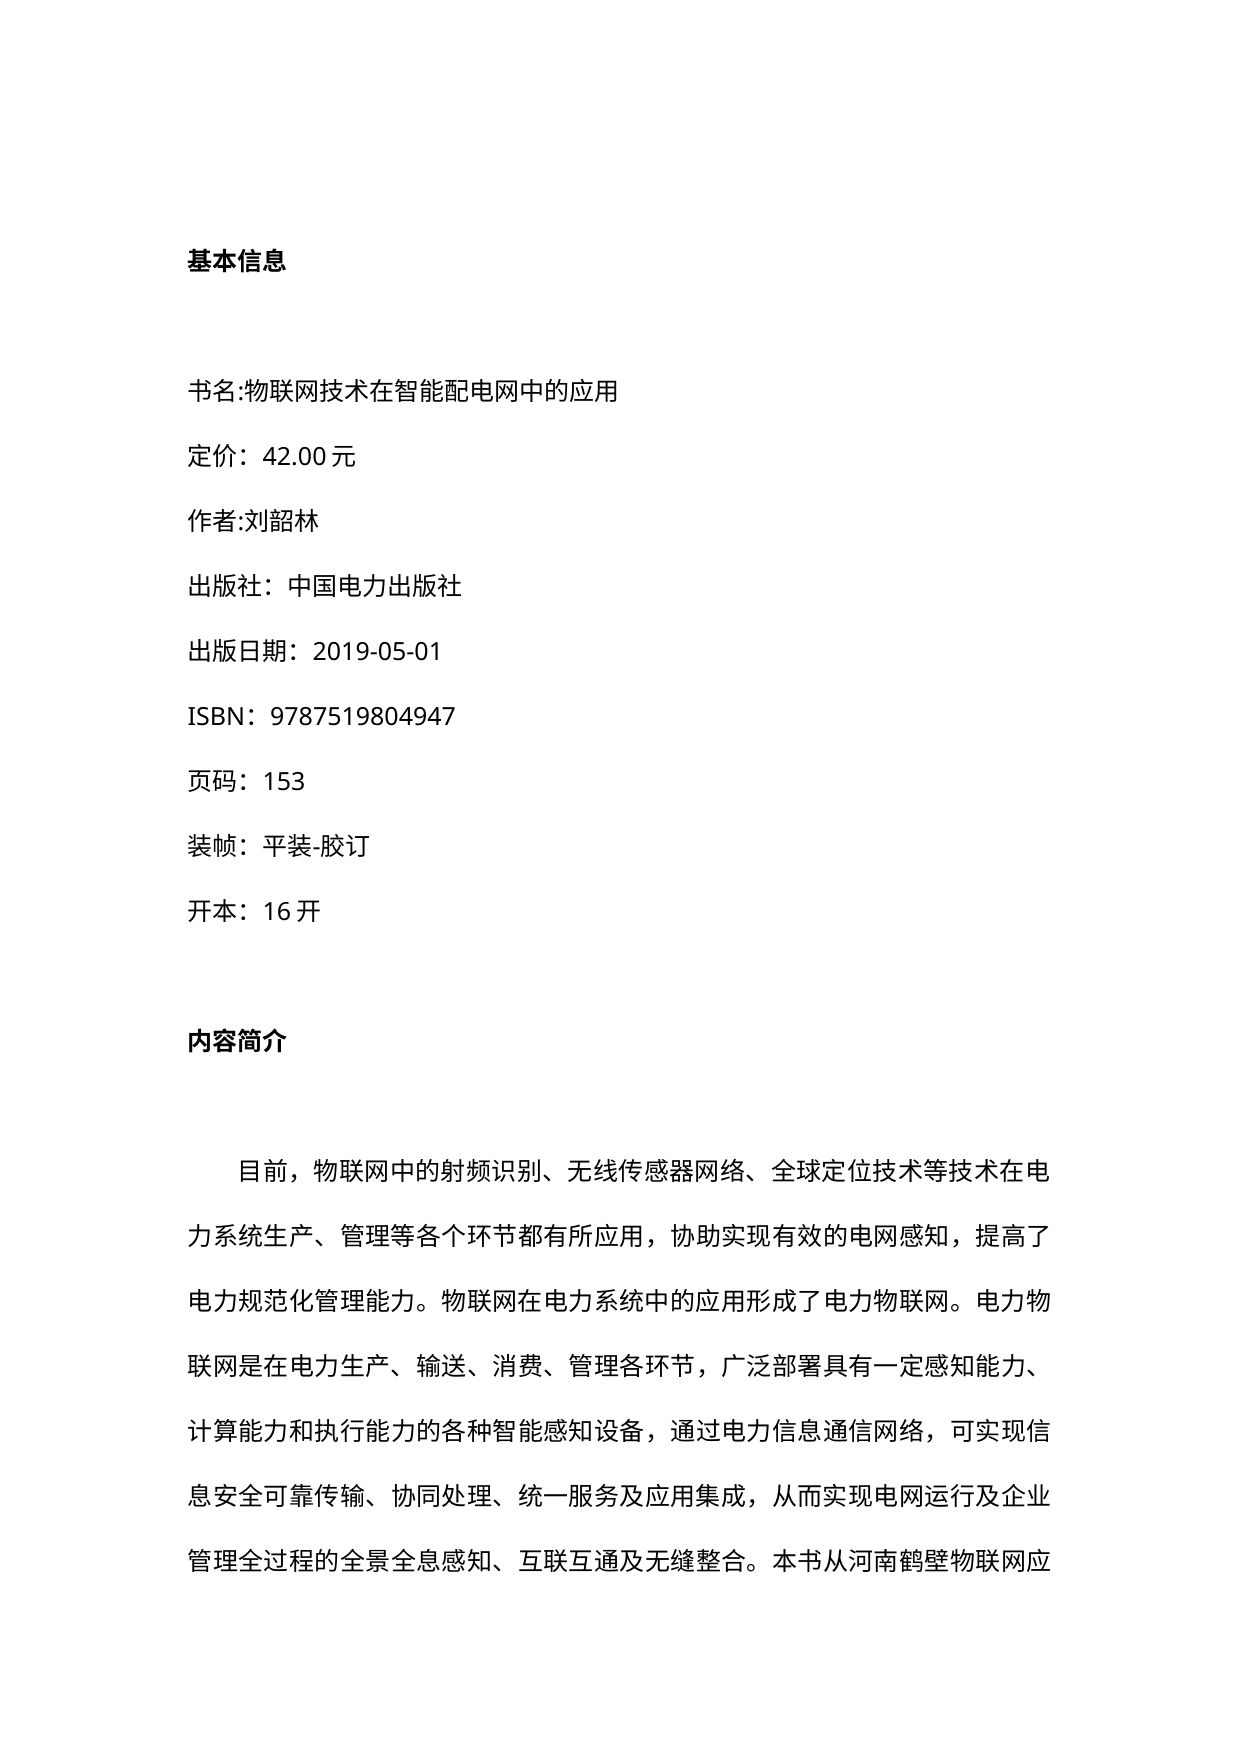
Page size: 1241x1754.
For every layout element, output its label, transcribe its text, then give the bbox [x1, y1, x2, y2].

text 书名:物联网技术在智能配电网中的应用 [187, 357, 1053, 422]
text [187, 1137, 1053, 1592]
text 出版社：中国电力出版社 [187, 552, 1053, 617]
text 页码：153 [187, 747, 1053, 812]
text 定价：42.00元 [187, 422, 1053, 487]
text 装帧：平装-胶订 [187, 812, 1053, 877]
text 作者:刘韶林 [187, 487, 1053, 552]
text 基本信息 [187, 227, 1053, 292]
text ISBN：9787519804947 [187, 682, 1053, 747]
text 开本：16开 [187, 877, 1053, 942]
text 出版日期：2019-05-01 [187, 617, 1053, 682]
text 内容简介 [187, 1007, 1053, 1072]
